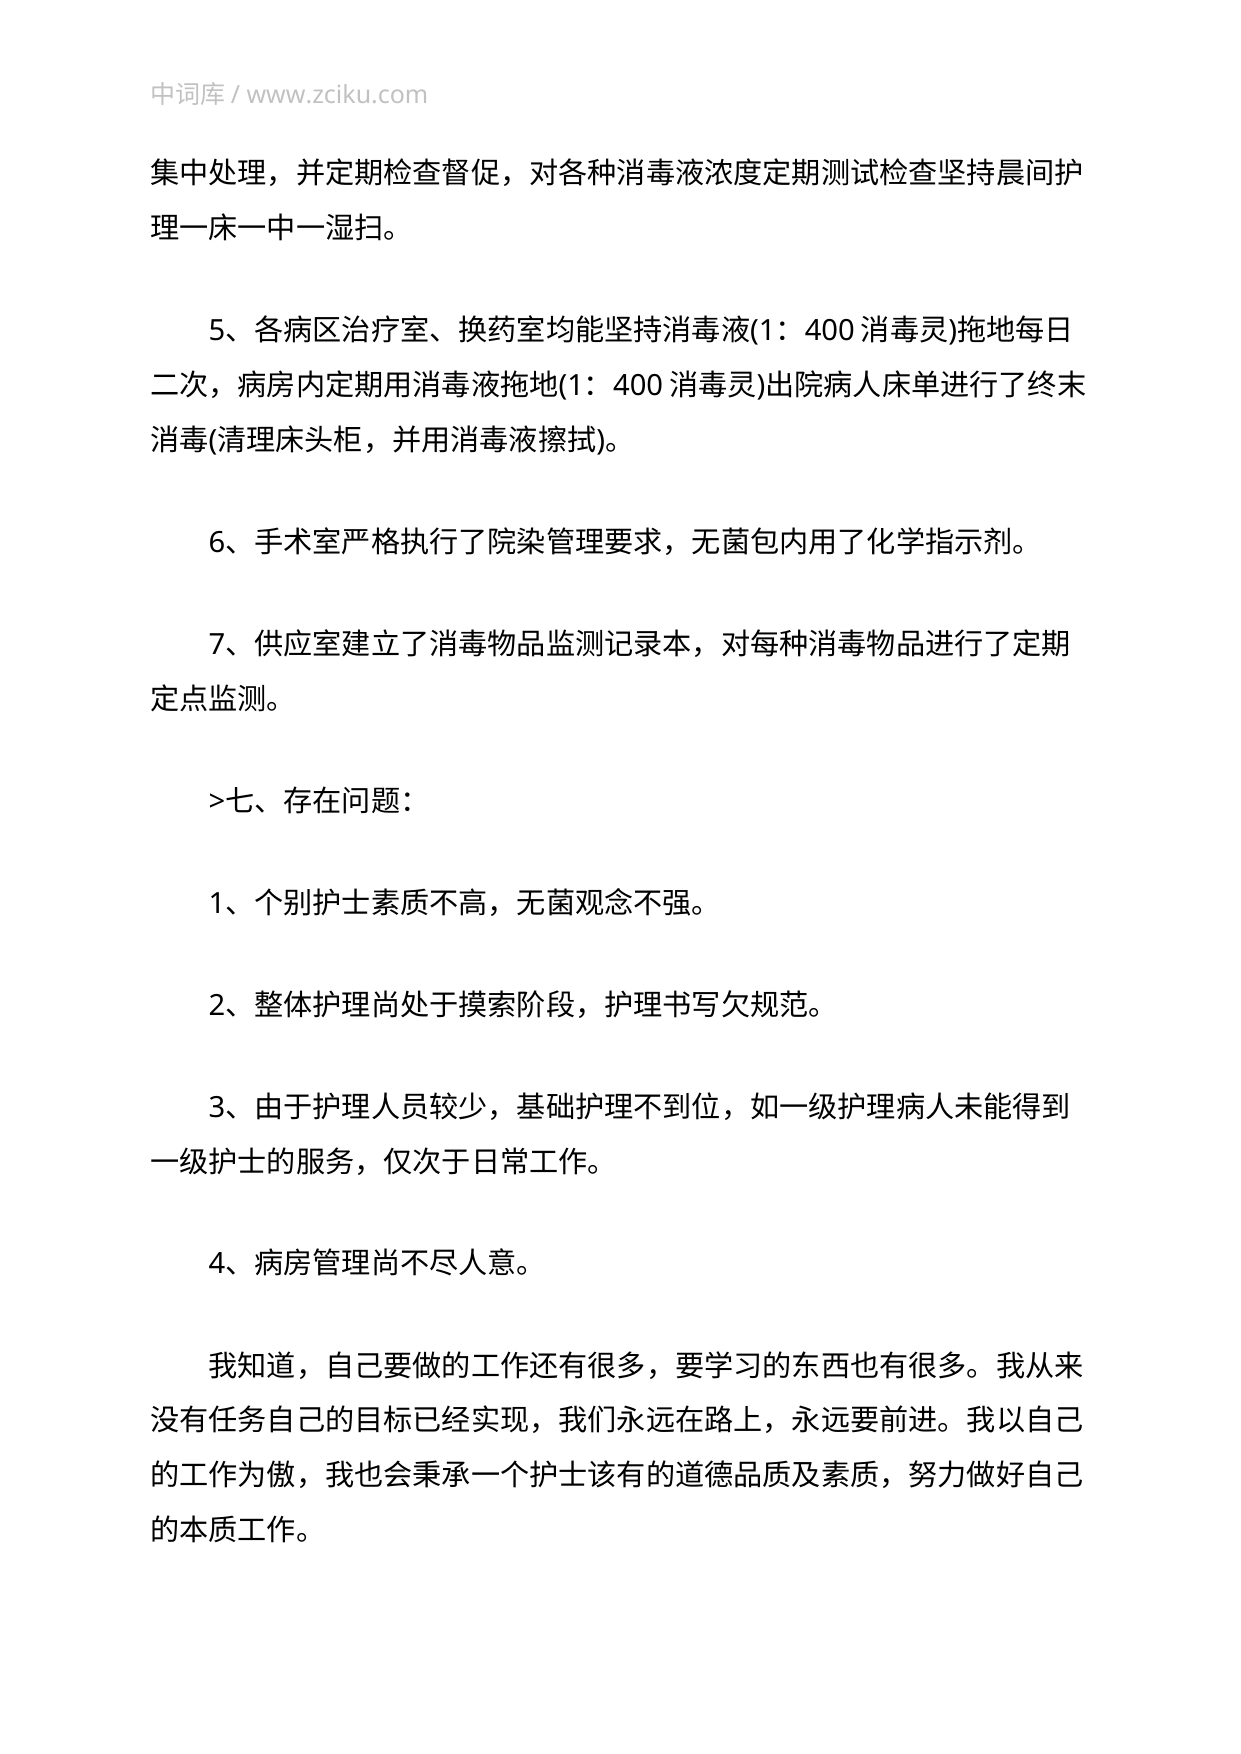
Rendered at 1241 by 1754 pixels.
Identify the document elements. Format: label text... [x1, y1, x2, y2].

text 3、由于护理人员较少，基础护理不到位，如一级护理病人未能得到一级护士的服务，仅次于日常工作。 [150, 1083, 1090, 1181]
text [150, 150, 1090, 247]
text 1、个别护士素质不高，无菌观念不强。 [150, 879, 1090, 922]
text 6、手术室严格执行了院染管理要求，无菌包内用了化学指示剂。 [150, 519, 1090, 561]
text 4、病房管理尚不尽人意。 [150, 1240, 1090, 1282]
text 我知道，自己要做的工作还有很多，要学习的东西也有很多。我从来没有任务自己的目标已经实现，我们永远在路上，永远要前进。我以自己的工作为傲，我也会秉承一个护士该有的道德品质及素质，努力做好自己的本质工作。 [150, 1342, 1090, 1549]
text 5、各病区治疗室、换药室均能坚持消毒液(1：400消毒灵)拖地每日二次，病房内定期用消毒液拖地(1：400消毒灵)出院病人床单进行了终末消毒(清理床头柜，并用消毒液擦拭)。 [150, 307, 1090, 459]
text 7、供应室建立了消毒物品监测记录本，对每种消毒物品进行了定期定点监测。 [150, 621, 1090, 718]
text 2、整体护理尚处于摸索阶段，护理书写欠规范。 [150, 981, 1090, 1024]
text >七、存在问题： [150, 777, 1090, 820]
